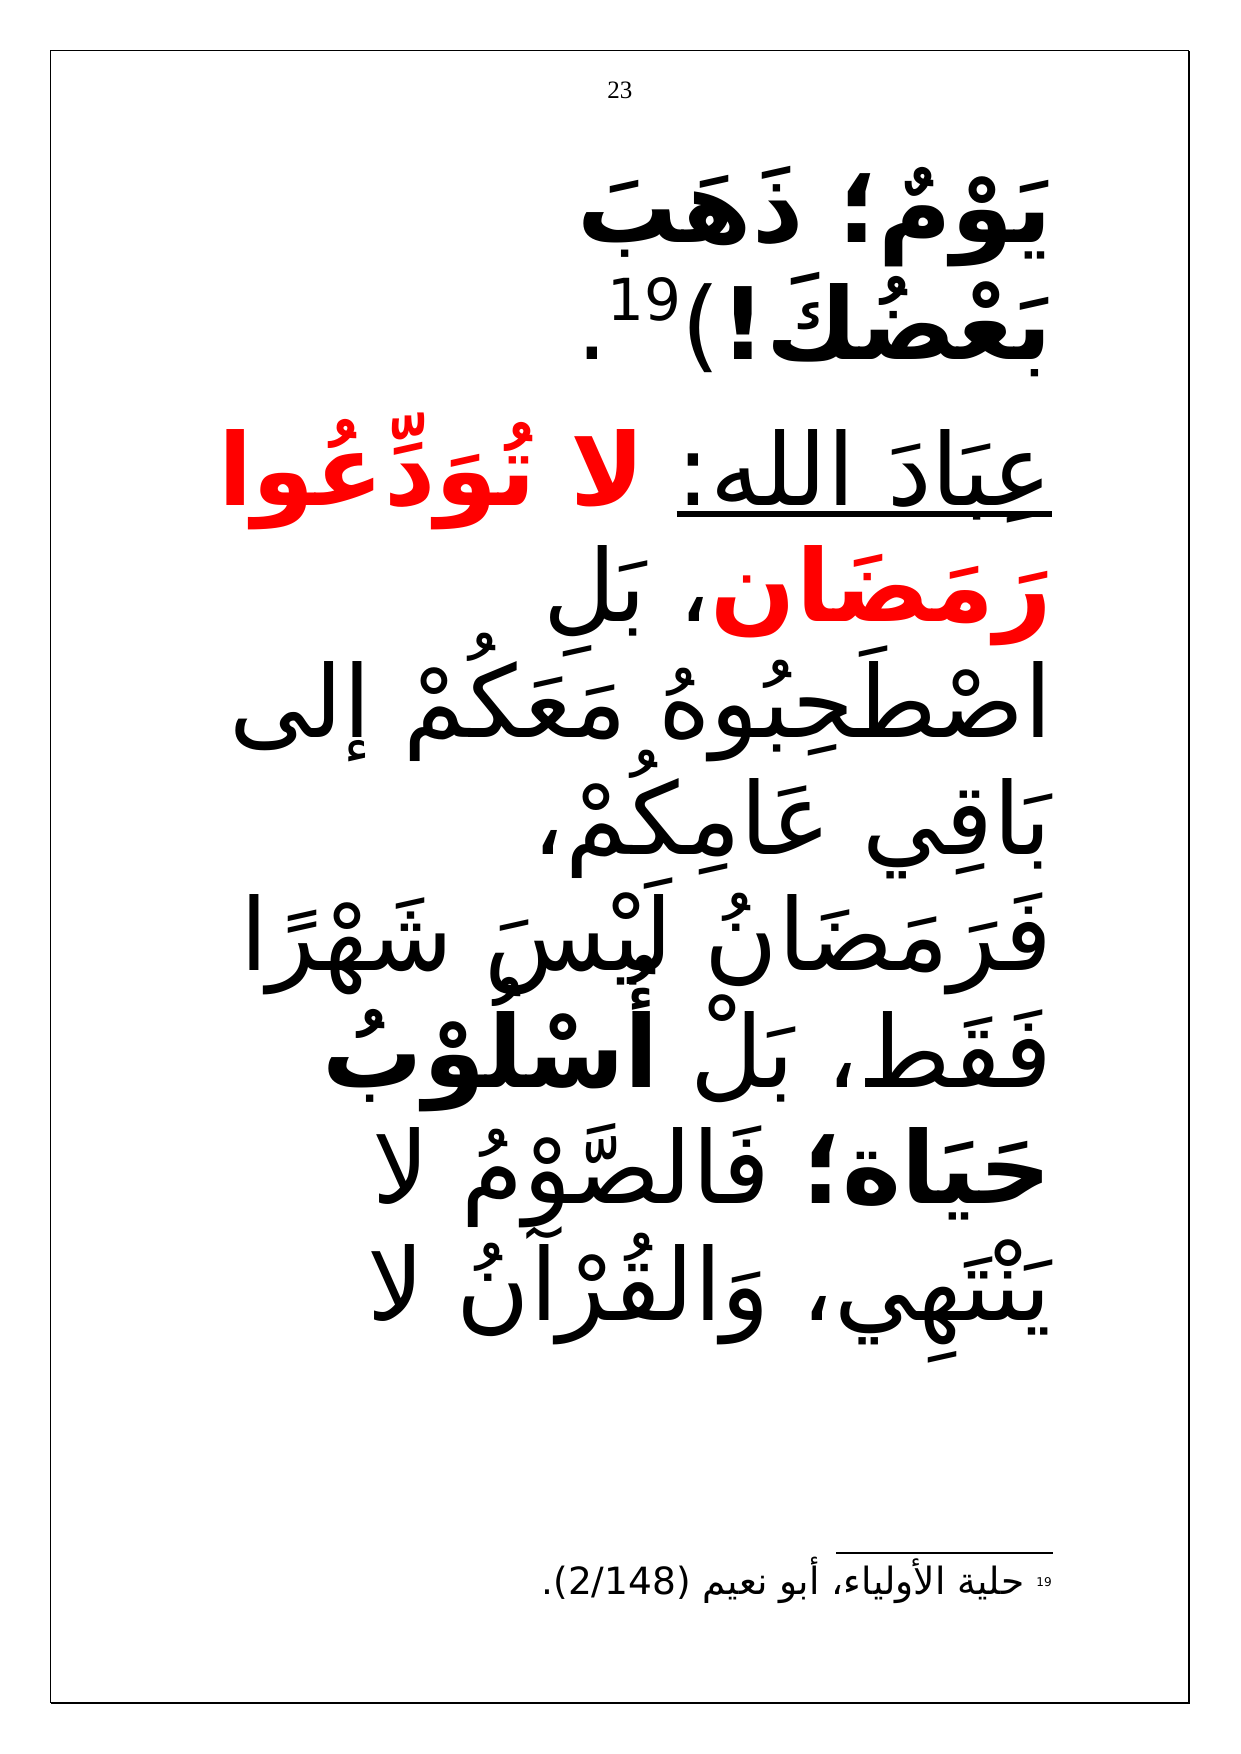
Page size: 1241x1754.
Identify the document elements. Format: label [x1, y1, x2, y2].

text [187, 412, 1052, 1344]
text [187, 150, 1052, 383]
